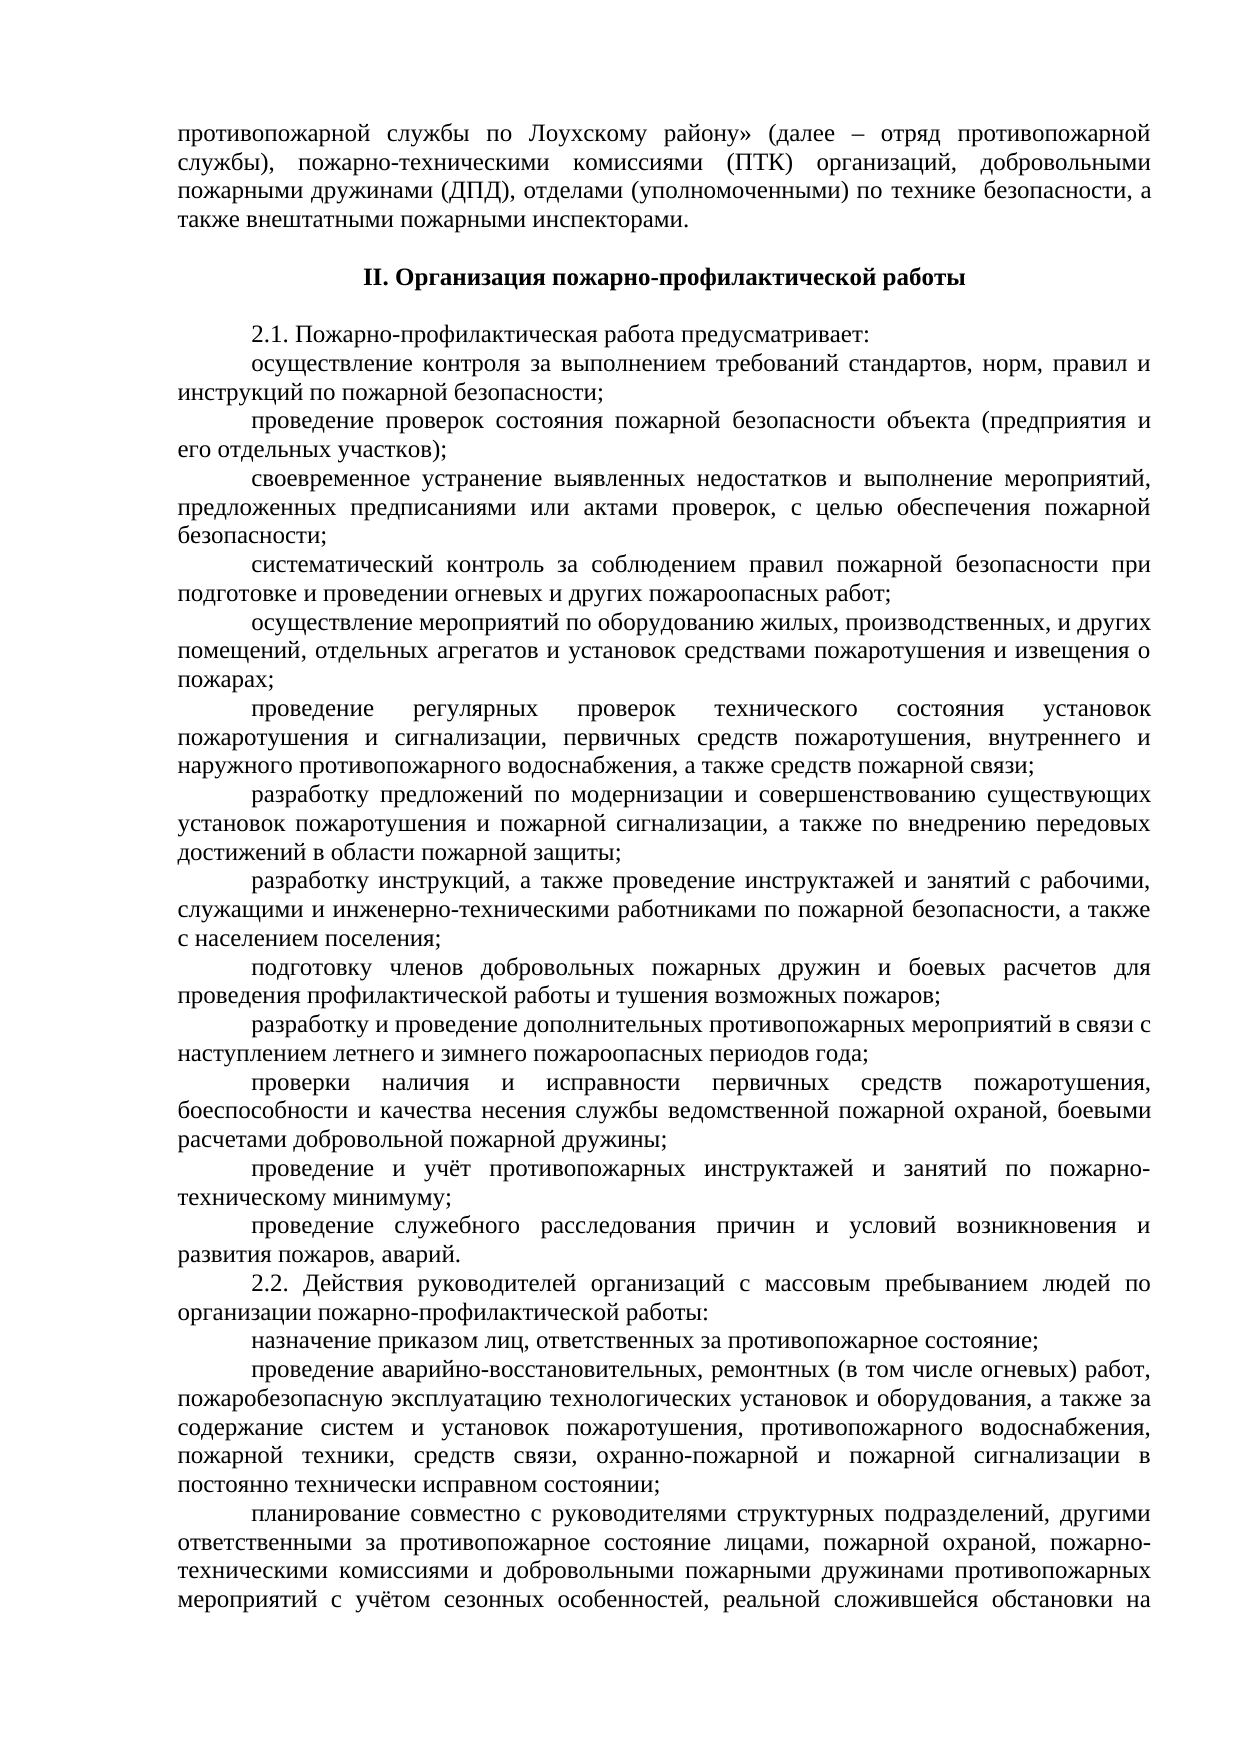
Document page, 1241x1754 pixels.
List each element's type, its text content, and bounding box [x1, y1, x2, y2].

text своевременное устранение выявленных недостатков и выполнение мероприятий, предложенных предписаниями или актами проверок, с целью обеспечения пожарной безопасности; [177, 463, 1152, 549]
text разработку и проведение дополнительных противопожарных мероприятий в связи с наступлением летнего и зимнего пожароопасных периодов года; [177, 1009, 1152, 1067]
text осуществление мероприятий по оборудованию жилых, производственных, и других помещений, отдельных агрегатов и установок средствами пожаротушения и извещения о пожарах; [177, 607, 1152, 693]
text проведение и учёт противопожарных инструктажей и занятий по пожарно-техническому минимуму; [177, 1153, 1152, 1211]
text проведение аварийно-восстановительных, ремонтных (в том числе огневых) работ, пожаробезопасную эксплуатацию технологических установок и оборудования, а также за содержание систем и установок пожаротушения, противопожарного водоснабжения, пожарной техники, средств связи, охранно-пожарной и пожарной сигнализации в постоянно технически исправном состоянии; [177, 1354, 1152, 1498]
text систематический контроль за соблюдением правил пожарной безопасности при подготовке и проведении огневых и других пожароопасных работ; [177, 549, 1152, 607]
text разработку инструкций, а также проведение инструктажей и занятий с рабочими, служащими и инженерно-техническими работниками по пожарной безопасности, а также с населением поселения; [177, 866, 1152, 952]
text осуществление контроля за выполнением требований стандартов, норм, правил и инструкций по пожарной безопасности; [177, 348, 1152, 406]
text 2.2. Действия руководителей организаций с массовым пребыванием людей по организации пожарно-профилактической работы: [177, 1268, 1152, 1326]
text подготовку членов добровольных пожарных дружин и боевых расчетов для проведения профилактической работы и тушения возможных пожаров; [177, 952, 1152, 1009]
text назначение приказом лиц, ответственных за противопожарное состояние; [177, 1326, 1152, 1354]
text 2.1. Пожарно-профилактическая работа предусматривает: [177, 319, 1152, 348]
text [177, 1498, 1152, 1613]
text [177, 118, 1152, 233]
text проведение служебного расследования причин и условий возникновения и развития пожаров, аварий. [177, 1211, 1152, 1268]
text проведение проверок состояния пожарной безопасности объекта (предприятия и его отдельных участков); [177, 406, 1152, 463]
text проведение регулярных проверок технического состояния установок пожаротушения и сигнализации, первичных средств пожаротушения, внутреннего и наружного противопожарного водоснабжения, а также средств пожарной связи; [177, 693, 1152, 779]
text разработку предложений по модернизации и совершенствованию существующих установок пожаротушения и пожарной сигнализации, а также по внедрению передовых достижений в области пожарной защиты; [177, 779, 1152, 866]
text проверки наличия и исправности первичных средств пожаротушения, боеспособности и качества несения службы ведомственной пожарной охраной, боевыми расчетами добровольной пожарной дружины; [177, 1067, 1152, 1153]
text II. Организация пожарно-профилактической работы [177, 262, 1152, 291]
